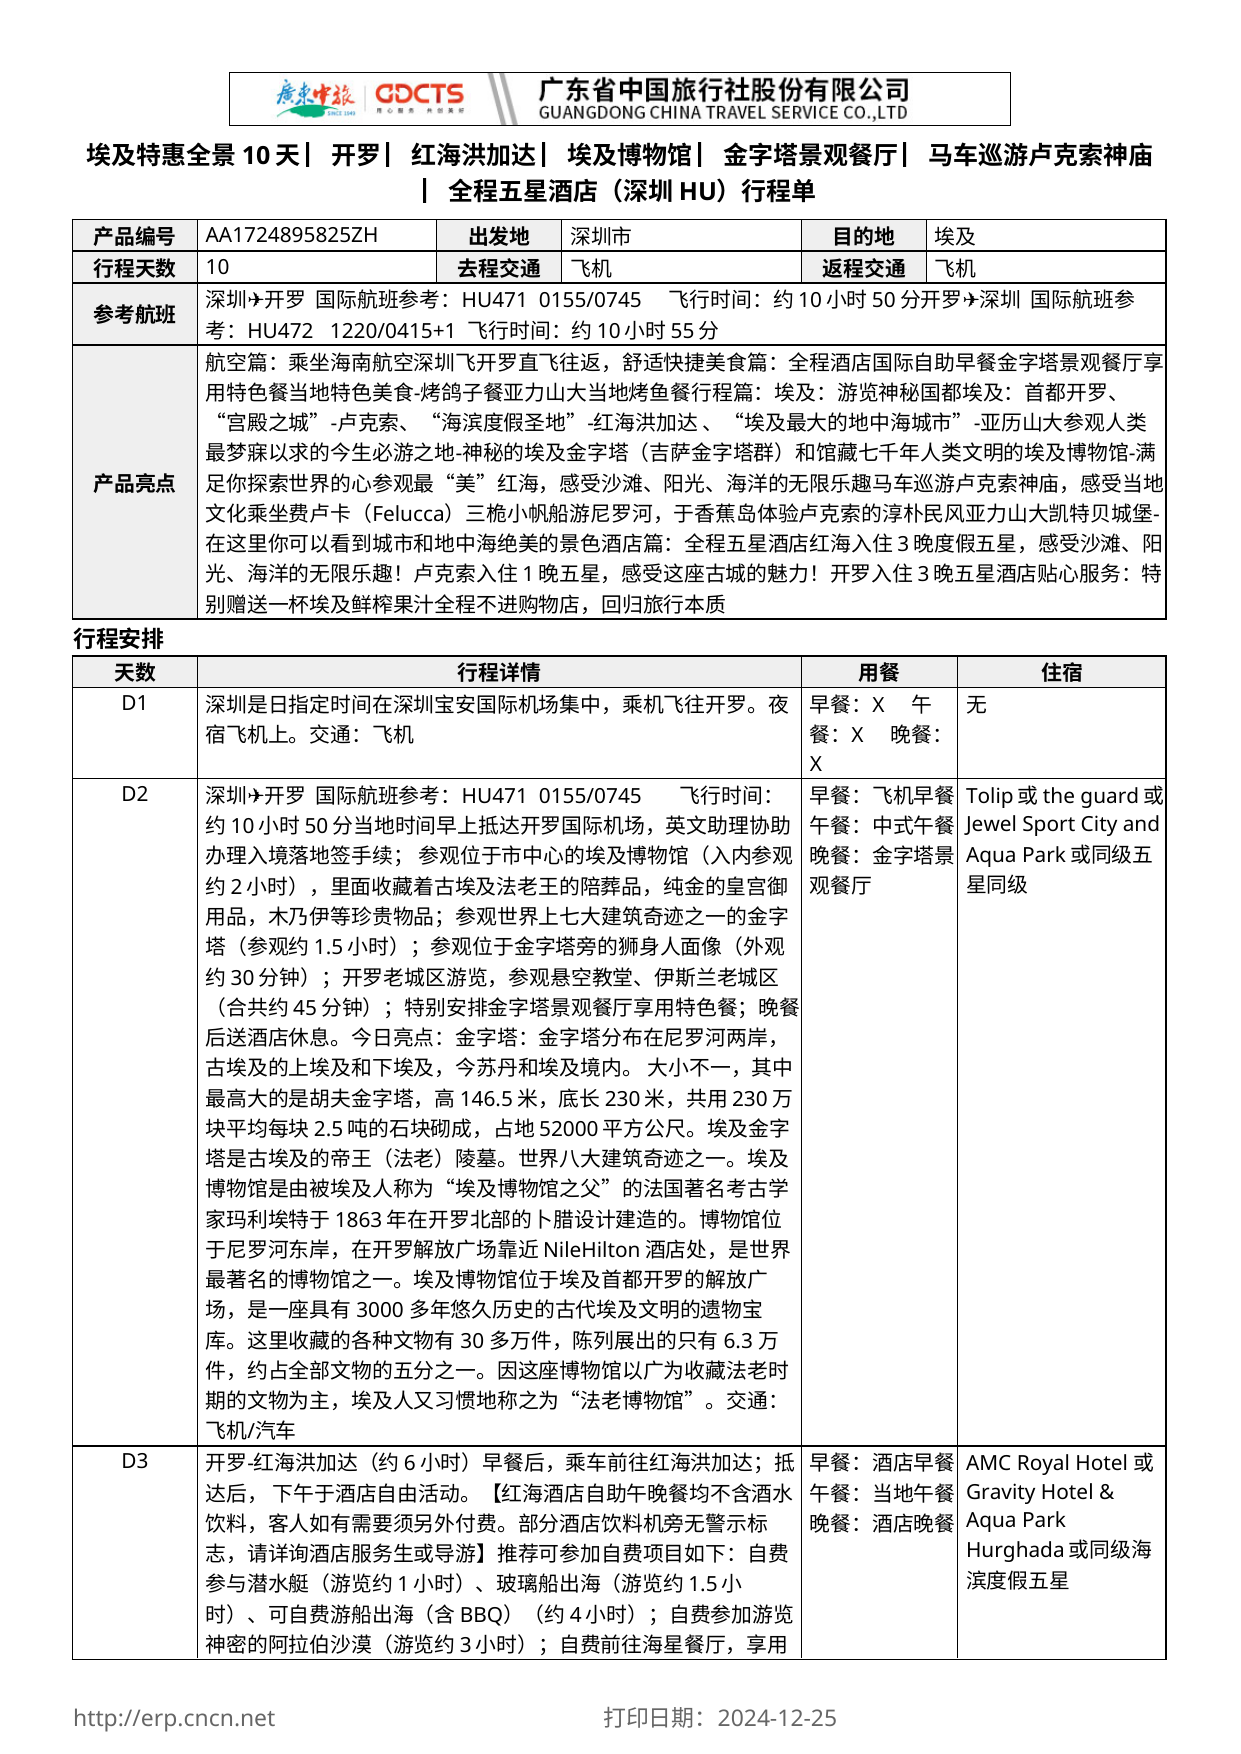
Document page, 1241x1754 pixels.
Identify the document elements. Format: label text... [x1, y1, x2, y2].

table_cell Tolip或the guard或Jewel Sport City and Aqua Park或同级五星同级 [958, 779, 1165, 1445]
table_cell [802, 1447, 957, 1658]
table_header 住宿 [958, 657, 1165, 687]
table_cell 开罗-红海洪加达（约6小时） [198, 1447, 801, 1658]
table_header 出发地 [437, 220, 561, 250]
table_header 天数 [73, 657, 197, 687]
table_cell 行程天数 [73, 252, 197, 282]
table_cell 去程交通 [437, 252, 561, 282]
table_header 用餐 [802, 657, 957, 687]
table_cell 返程交通 [802, 252, 926, 282]
picture [230, 73, 1010, 125]
table_cell 无 [958, 688, 1165, 777]
table_cell 参考航班 [73, 284, 197, 344]
table_header AA1724895825ZH [198, 220, 436, 250]
table_cell 飞机 [562, 252, 801, 282]
table_cell 10 [198, 252, 436, 282]
table_header 深圳市 [562, 220, 801, 250]
table_cell D2 [73, 779, 197, 1445]
text 行程安排 [73, 621, 1167, 654]
table_cell 航空篇： [198, 346, 1165, 618]
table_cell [958, 1447, 1165, 1658]
table_header 行程详情 [198, 657, 801, 687]
table_cell D1 [73, 688, 197, 777]
text 埃及特惠全景10天 ▏开罗 ▏红海洪加达 ▏埃及博物馆 ▏金字塔景观餐厅 ▏马车巡游卢克索神庙 ▏全程五星酒店（深圳HU）行程单 [73, 136, 1167, 208]
table_cell 深圳✈开罗 国际航班参考：HU471 0155/0745 飞行时间：约10小时50分 [198, 284, 1165, 344]
table_cell 早餐：X 午餐：X 晚餐：X [802, 688, 957, 777]
table_header 产品编号 [73, 220, 197, 250]
table_cell 飞机 [927, 252, 1165, 282]
table_header 埃及 [927, 220, 1165, 250]
table_cell 深圳 [198, 688, 801, 777]
table_cell 深圳✈开罗 国际航班参考：HU471 0155/0745 飞行时间：约10小时50分 [198, 779, 801, 1445]
table_cell D3 [73, 1447, 197, 1658]
table_cell 早餐：飞机早餐 午餐：中式午餐 晚餐：金字塔景观餐厅 [802, 779, 957, 1445]
table_cell 产品亮点 [73, 346, 197, 618]
table_header 目的地 [802, 220, 926, 250]
